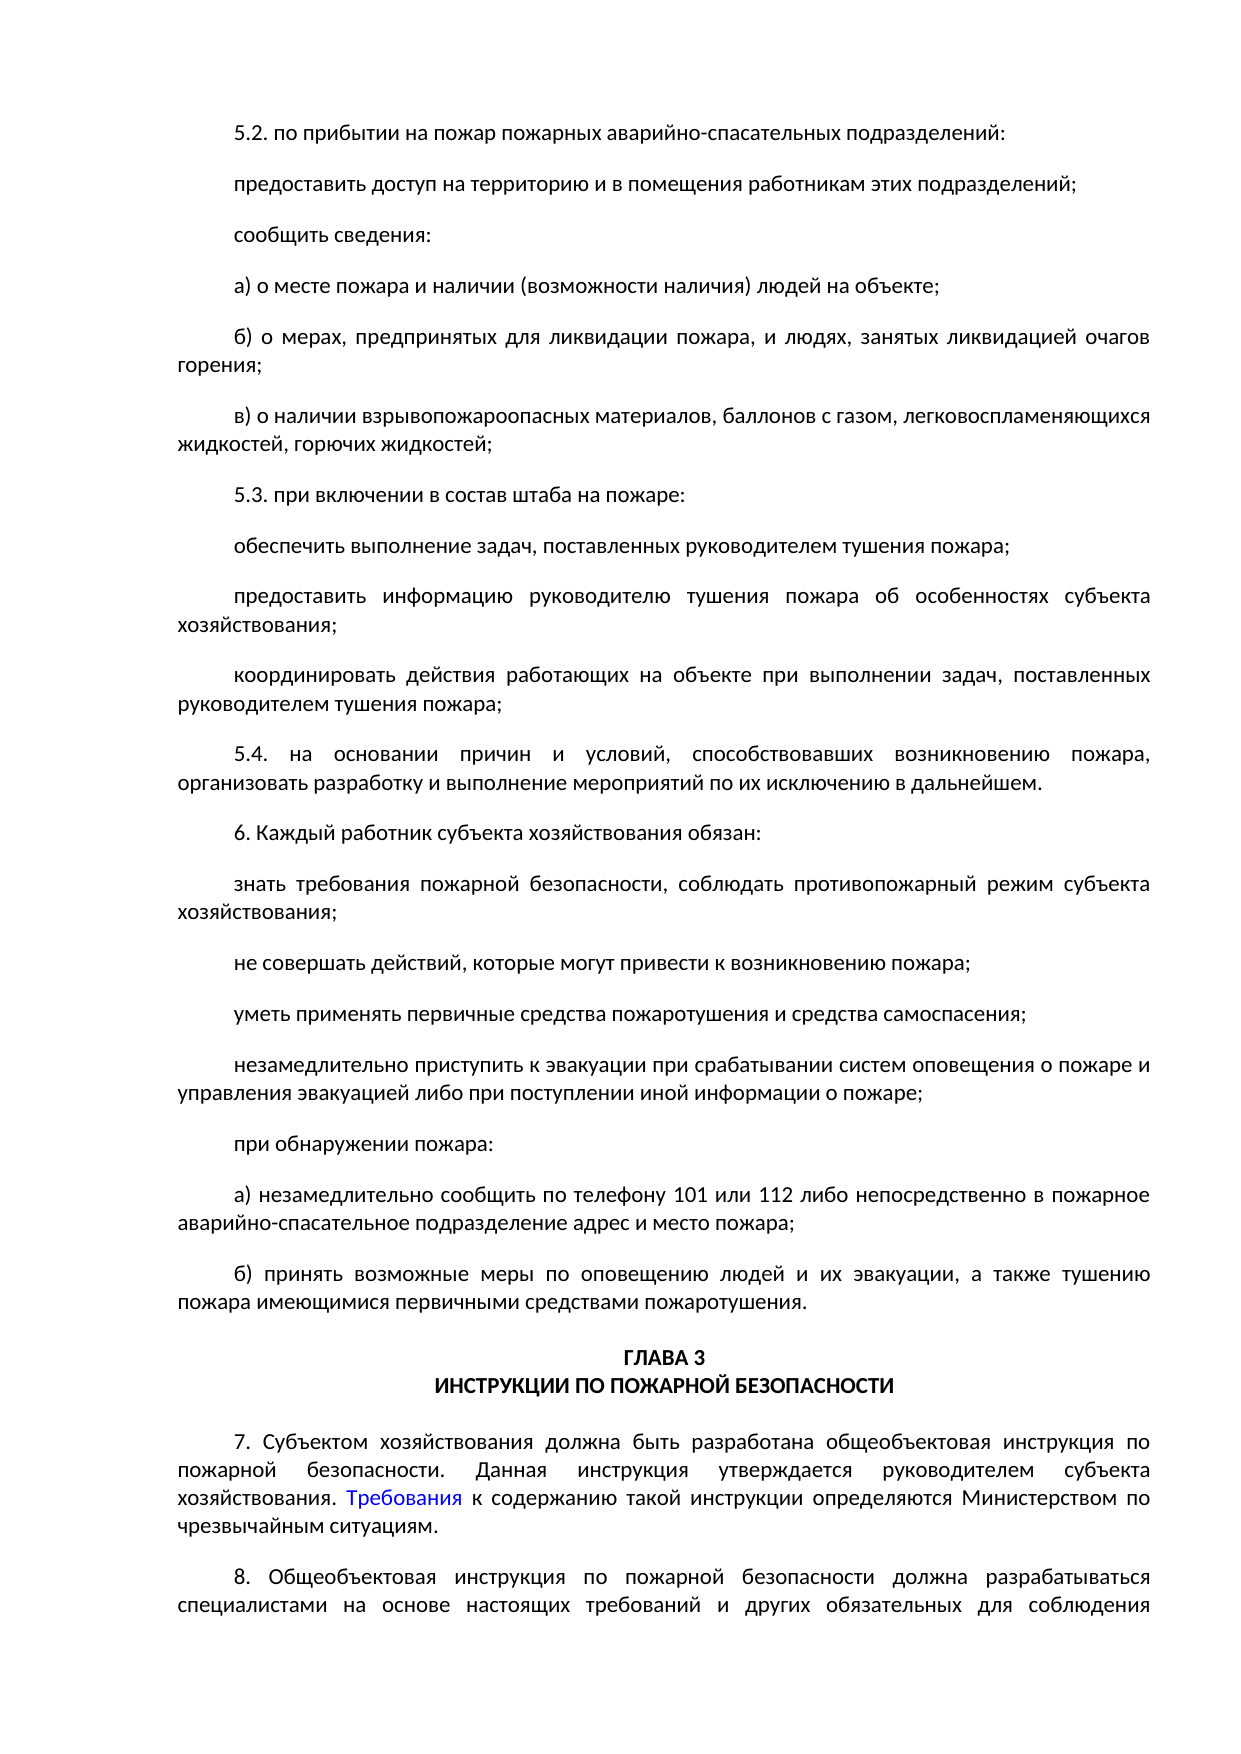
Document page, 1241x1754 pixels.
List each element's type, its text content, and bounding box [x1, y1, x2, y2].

text уметь применять первичные средства пожаротушения и средства самоспасения; [177, 999, 1152, 1027]
text предоставить доступ на территорию и в помещения работникам этих подразделений; [177, 169, 1152, 197]
text координировать действия работающих на объекте при выполнении задач, поставленных руководителем тушения пожара; [177, 661, 1152, 717]
text предоставить информацию руководителю тушения пожара об особенностях субъекта хозяйствования; [177, 582, 1152, 638]
text 7. Субъектом хозяйствования должна быть разработана общеобъектовая инструкция по пожарной безопасности. Данная инструкция утверждается руководителем субъекта хозяйствования. Требования к содержанию такой инструкции определяются Министерством по чрезвычайным ситуациям. [177, 1427, 1152, 1539]
text 5.4. на основании причин и условий, способствовавших возникновению пожара, организовать разработку и выполнение мероприятий по их исключению в дальнейшем. [177, 739, 1152, 796]
text а) незамедлительно сообщить по телефону 101 или 112 либо непосредственно в пожарное аварийно-спасательное подразделение адрес и место пожара; [177, 1180, 1152, 1236]
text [177, 1562, 1152, 1618]
text обеспечить выполнение задач, поставленных руководителем тушения пожара; [177, 531, 1152, 559]
text б) принять возможные меры по оповещению людей и их эвакуации, а также тушению пожара имеющимися первичными средствами пожаротушения. [177, 1259, 1152, 1315]
text 6. Каждый работник субъекта хозяйствования обязан: [177, 818, 1152, 847]
text в) о наличии взрывопожароопасных материалов, баллонов с газом, легковоспламеняющихся жидкостей, горючих жидкостей; [177, 401, 1152, 457]
text знать требования пожарной безопасности, соблюдать противопожарный режим субъекта хозяйствования; [177, 869, 1152, 926]
text 5.3. при включении в состав штаба на пожаре: [177, 480, 1152, 508]
text незамедлительно приступить к эвакуации при срабатывании систем оповещения о пожаре и управления эвакуацией либо при поступлении иной информации о пожаре; [177, 1050, 1152, 1106]
text 5.2. по прибытии на пожар пожарных аварийно-спасательных подразделений: [177, 118, 1152, 146]
text а) о месте пожара и наличии (возможности наличия) людей на объекте; [177, 271, 1152, 299]
text не совершать действий, которые могут привести к возникновению пожара; [177, 948, 1152, 976]
text при обнаружении пожара: [177, 1129, 1152, 1157]
text б) о мерах, предпринятых для ликвидации пожара, и людях, занятых ликвидацией очагов горения; [177, 322, 1152, 378]
text сообщить сведения: [177, 220, 1152, 248]
text ИНСТРУКЦИИ ПО ПОЖАРНОЙ БЕЗОПАСНОСТИ [177, 1371, 1152, 1399]
text ГЛАВА 3 [177, 1343, 1152, 1371]
